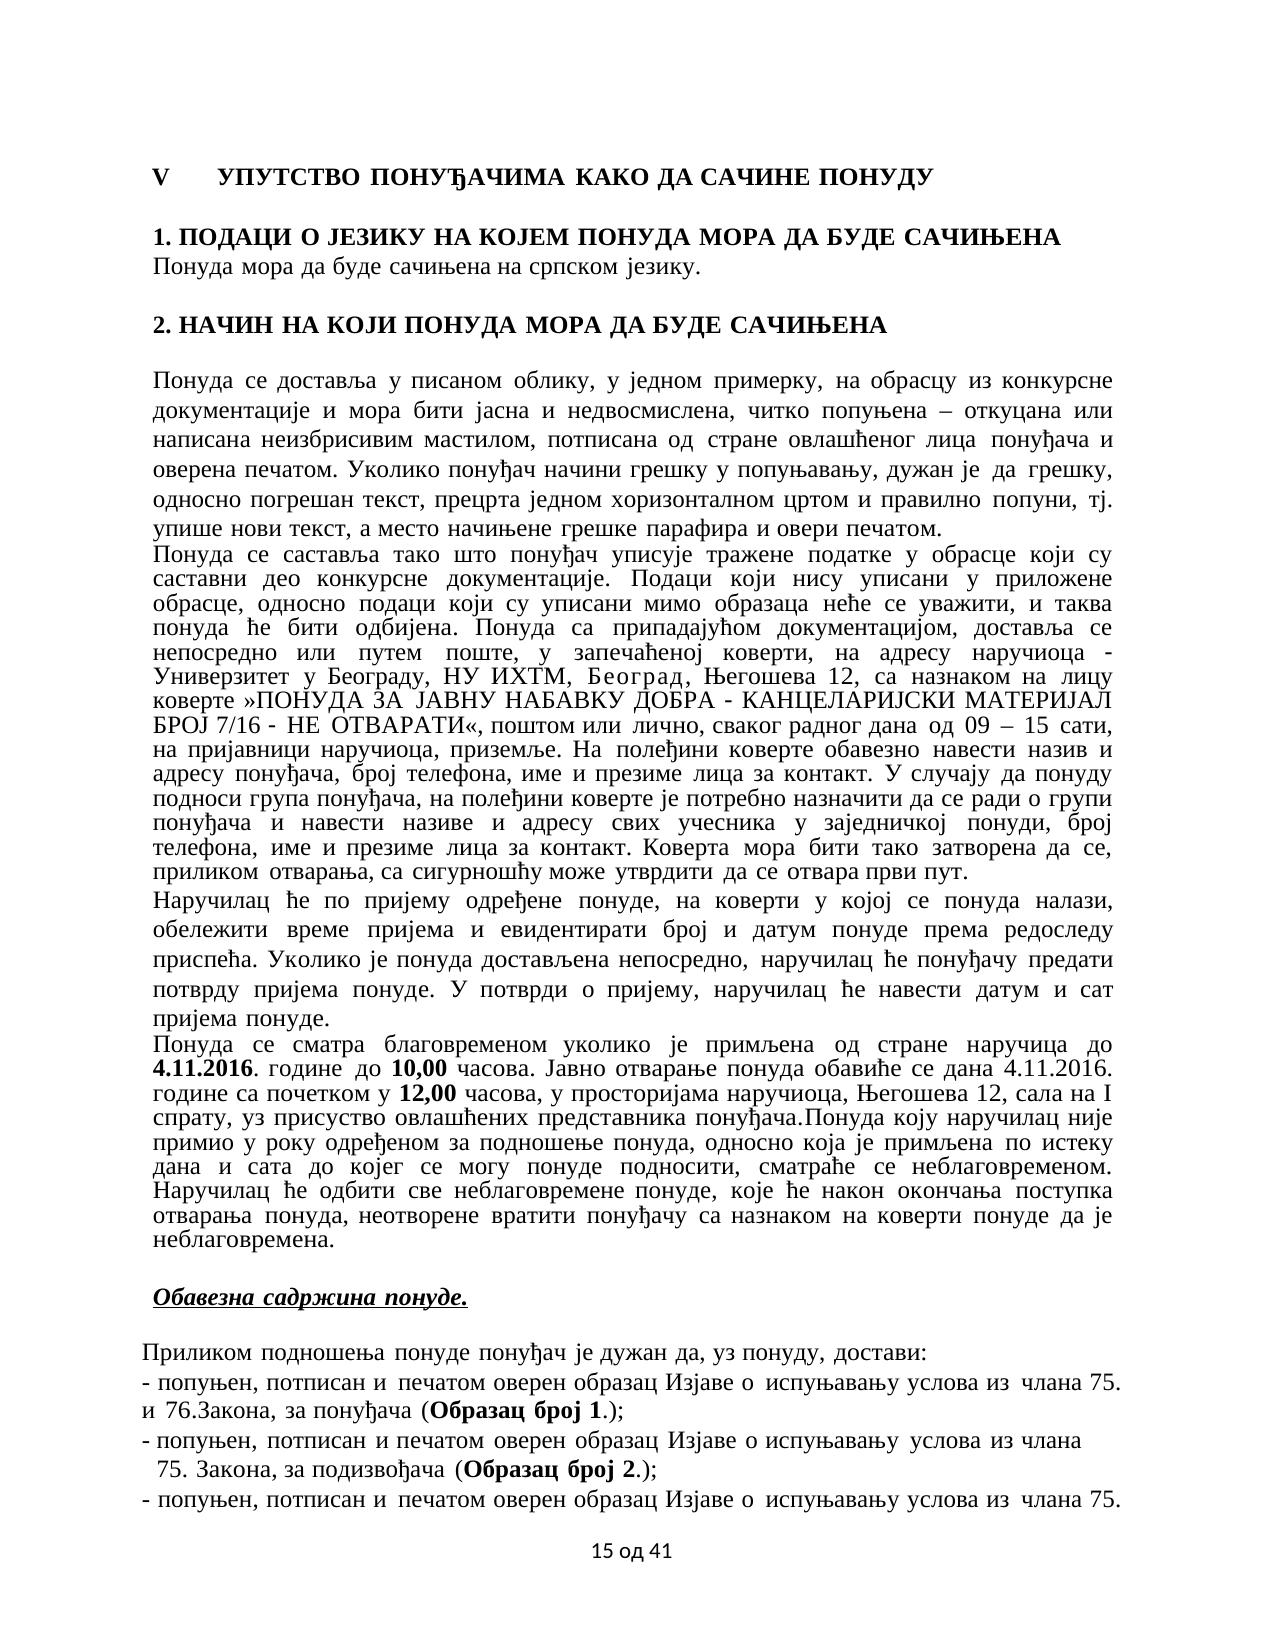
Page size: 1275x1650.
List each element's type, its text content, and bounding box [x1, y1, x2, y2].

text Понуда се сматра благовременом уколико је примљена од стране наручица до 4.11.2016. године до 10,00 часова. Јавно отварање понуда обавиће се дана 4.11.2016. године са почетком у 12,00 часова, у просторијама наручиоца, Његошева 12, сала на I спрату, уз присуство овлашћених представника понуђача.Понуда коју наручилац није примио у року одређеном за подношење понуда, односно која је примљена по истеку дана и сата до којег се могу понуде подносити, сматраће се неблаговременом. Наручилац ће одбити све неблаговремене понуде, које ће након окончања поступка отварања понуда, неотворене вратити понуђачу са назнаком на коверти понуде да је неблаговремена. [153, 1033, 1113, 1252]
text - попуњен, потписан и печатом оверен образац Изјаве о испуњавању услова из члана 75. Закона, за подизвођача (Образац број 2.); [142, 1425, 1113, 1483]
text Понуда мора да буде сачињена на српском језику. [153, 251, 1129, 280]
text Приликом подношења понуде понуђач је дужан да, уз понуду, достави: [142, 1337, 1114, 1366]
text Наручилац ће по пријему одређене понуде, на коверти у којој се понуда налази, обележити време пријема и евидентирати број и датум понуде према редоследу приспећа. Уколико је понуда достављена непосредно, наручилац ће понуђачу предати потврду пријема понуде. У потврди о пријему, наручилац ће навести датум и сат пријема понуде. [153, 885, 1113, 1032]
text Понуда се доставља у писаном облику, у једном примерку, на обрасцу из конкурсне документације и мора бити јасна и недвосмислена, читко попуњена – откуцана или написана неизбрисивим мастилом, потписана од стране овлашћеног лица понуђача и оверена печатом. Уколико понуђач начини грешку у попуњавању, дужан је да грешку, односно погрешан текст, прецрта једном хоризонталном цртом и правилно попуни, тј. упише нови текст, а место начињене грешке парафира и овери печатом. [153, 365, 1113, 542]
text Обавезна садржина понуде. [153, 1282, 1114, 1311]
text 2. НАЧИН НА КОЈИ ПОНУДА МОРА ДА БУДЕ САЧИЊЕНА [153, 310, 1114, 339]
text Понуда се саставља тако што понуђач уписује тражене податке у обрасце који су саставни део конкурсне документације. Подаци који нису уписани у приложене обрасце, односно подаци који су уписани мимо образаца неће се уважити, и таква понуда ће бити одбијена. Понуда са припадајућом документацијом, доставља се непосредно или путем поште, у запечаћеној коверти, на адресу наручиоца ‐ Универзитет у Београду, НУ ИХТМ, Београд, Његошева 12, са назнаком на лицу коверте »ПОНУДА ЗА ЈАВНУ НАБАВКУ ДОБРА ‐ КАНЦЕЛАРИЈСКИ МАТЕРИЈАЛ БРОЈ 7/16 ‐ НЕ ОТВАРАТИ«, поштом или лично, сваког радног дана од 09 – 15 сати, на пријавници наручиоца, приземље. На полеђини коверте обавезно навести назив и адресу понуђача, број телефона, име и презиме лица за контакт. У случају да понуду подноси група понуђача, на полеђини коверте је потребно назначити да се ради о групи понуђача и навести називе и адресу свих учесника у заједничкој понуди, број телефона, име и презиме лица за контакт. Коверта мора бити тако затворена да се, приликом отварања, са сигурношћу може утврдити да се отвара први пут. [153, 543, 1113, 884]
text 1. ПОДАЦИ О ЈЕЗИКУ НА КОЈЕМ ПОНУДА МОРА ДА БУДЕ САЧИЊЕНА [153, 222, 1114, 250]
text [142, 1484, 1121, 1513]
text - попуњен, потписан и печатом оверен образац Изјаве о испуњавању услова из члана 75. и 76.Закона, за понуђача (Образац број 1.); [142, 1367, 1121, 1424]
text V УПУТСТВО ПОНУЂАЧИМА КАКО ДА САЧИНЕ ПОНУДУ [152, 162, 1114, 191]
